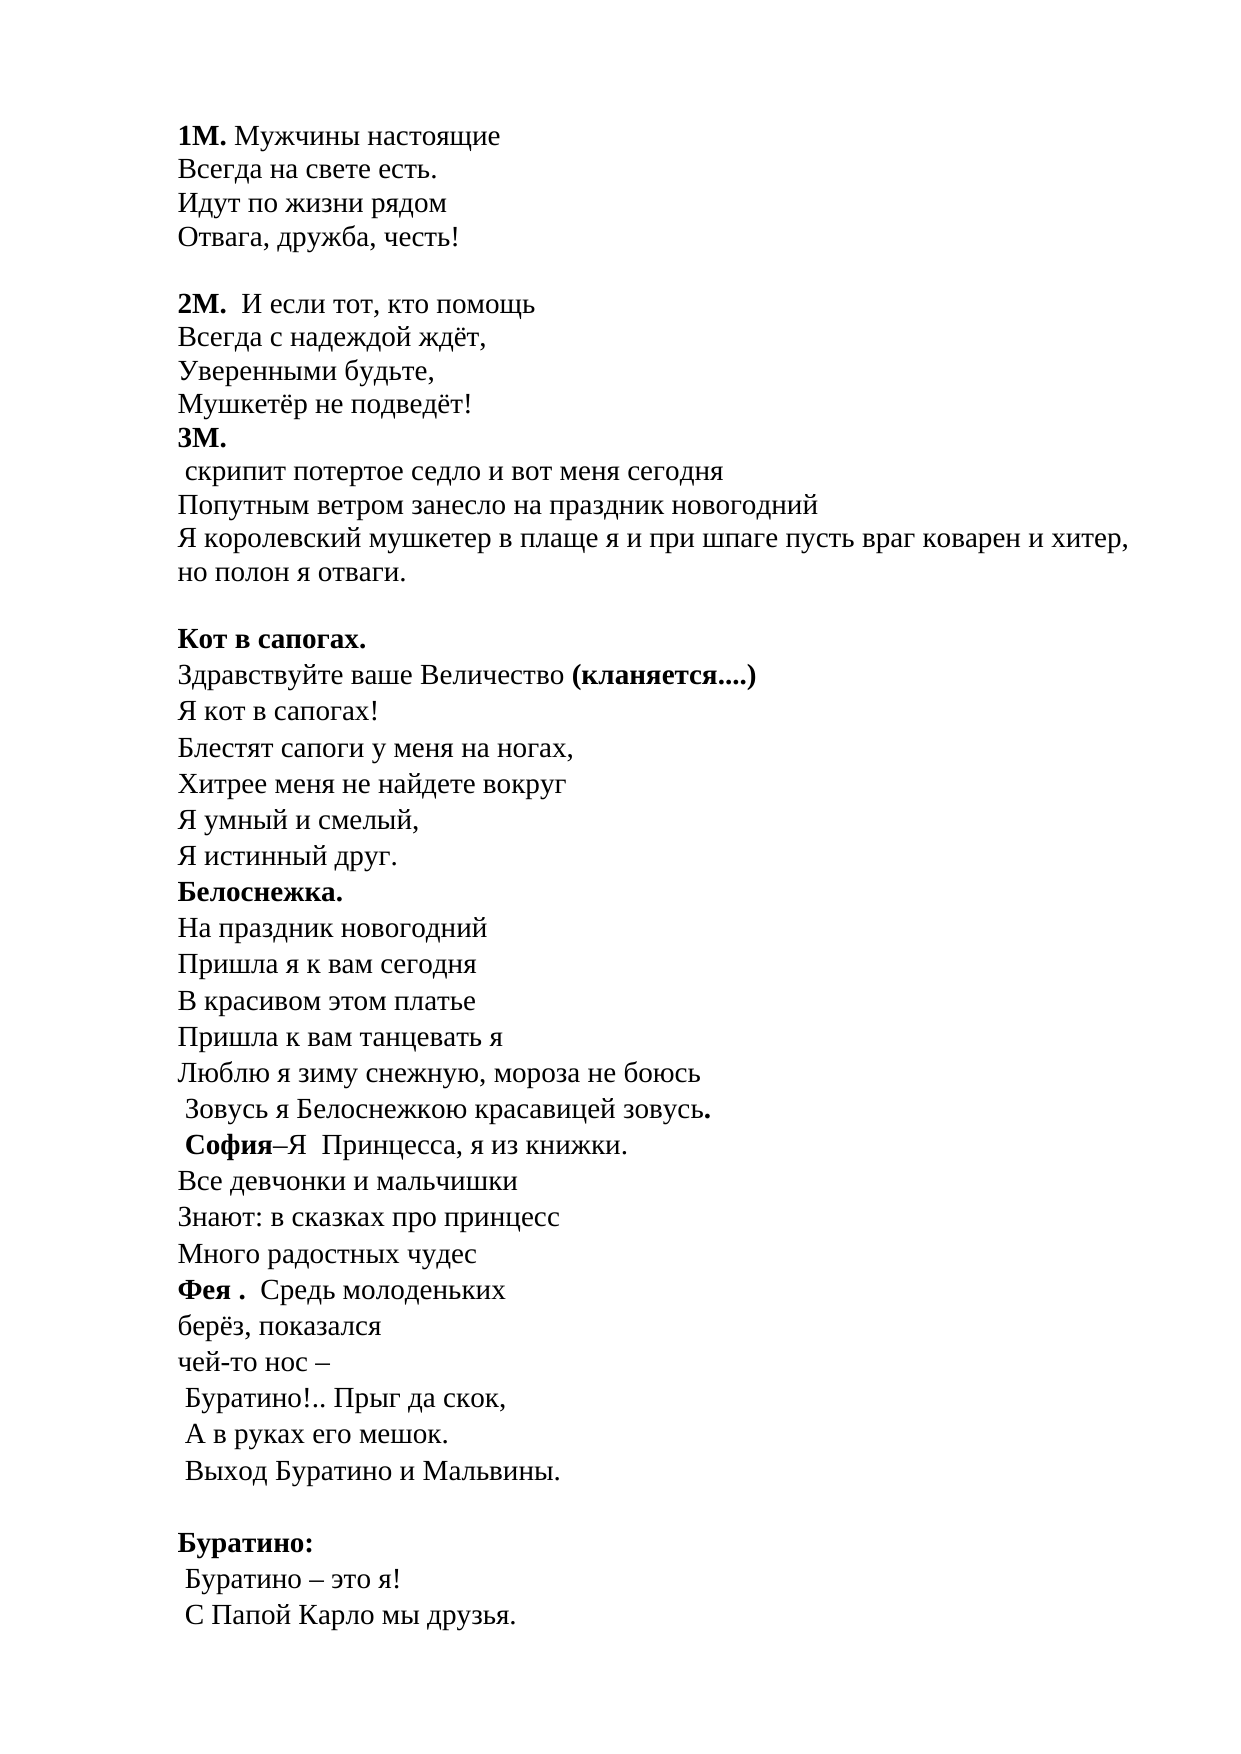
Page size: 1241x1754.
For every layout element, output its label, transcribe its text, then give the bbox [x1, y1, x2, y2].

text берёз, показался [177, 1308, 1152, 1342]
text 1М. Мужчины настоящие [177, 118, 1152, 152]
text На праздник новогодний [177, 910, 1152, 944]
text Пришла я к вам сегодня [177, 947, 1152, 980]
text скрипит потертое седло и вот меня сегодня [177, 453, 1152, 487]
text Зовусь я Белоснежкою красавицей зовусь. [177, 1091, 1152, 1125]
text Идут по жизни рядом [177, 185, 1152, 219]
text Люблю я зиму снежную, мороза не боюсь [177, 1055, 1152, 1088]
text В красивом этом платье [177, 983, 1152, 1016]
text Кот в сапогах. [177, 621, 1152, 655]
text Пришла к вам танцевать я [177, 1019, 1152, 1052]
text Фея . Средь молоденьких [177, 1272, 1152, 1305]
text Всегда с надеждой ждёт, [177, 319, 1152, 353]
text Белоснежка. [177, 874, 1152, 908]
text А в руках его мешок. [177, 1416, 1152, 1450]
text Хитрее меня не найдете вокруг [177, 766, 1152, 799]
text Я истинный друг. [177, 838, 1152, 872]
text Попутным ветром занесло на праздник новогодний [177, 487, 1152, 521]
text Буратино!.. Прыг да скок, [177, 1380, 1152, 1414]
text чей-то нос – [177, 1344, 1152, 1378]
text Мушкетёр не подведёт! [177, 386, 1152, 420]
text Всегда на свете есть. [177, 152, 1152, 185]
text Я королевский мушкетер в плаще я и при шпаге пусть враг коварен и хитер, но полон я отваги. [177, 521, 1152, 588]
text С Папой Карло мы друзья. [177, 1597, 1152, 1631]
text Буратино: [177, 1525, 1152, 1558]
text Я кот в сапогах! [177, 693, 1152, 727]
text Отвага, дружба, честь! [177, 219, 1152, 252]
text Здравствуйте ваше Величество (кланяется....) [177, 657, 1152, 691]
text София–Я Принцесса, я из книжки. Все девчонки и мальчишки Знают: в сказках про принцесс Много радостных чудес [177, 1127, 1152, 1269]
text Я умный и смелый, [177, 802, 1152, 836]
text Выход Буратино и Мальвины. [177, 1453, 1152, 1486]
text 2М. И если тот, кто помощь [177, 286, 1152, 319]
text Буратино – это я! [177, 1561, 1152, 1594]
text 3М. [177, 420, 1152, 453]
text Уверенными будьте, [177, 353, 1152, 386]
text Блестят сапоги у меня на ногах, [177, 730, 1152, 763]
